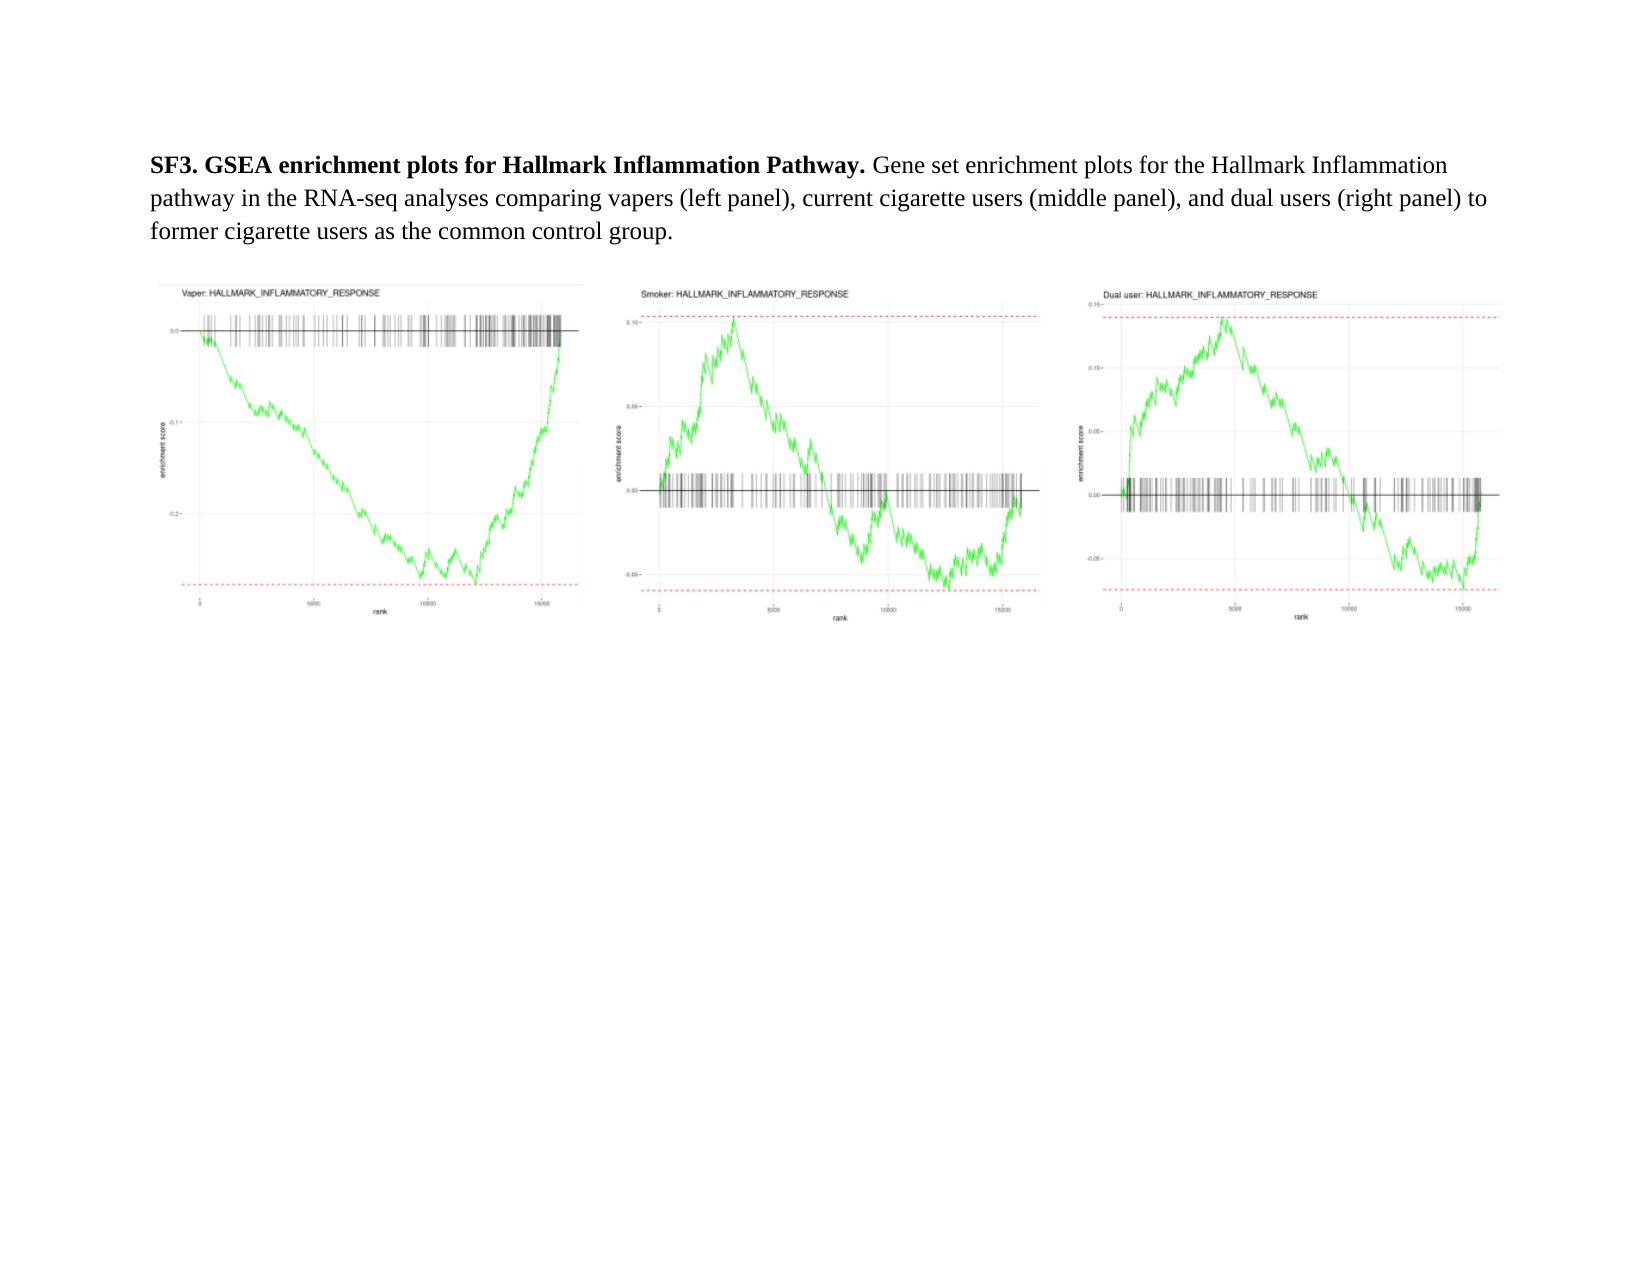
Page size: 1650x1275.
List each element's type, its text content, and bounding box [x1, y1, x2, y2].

text SF3. GSEA enrichment plots for Hallmark Inflammation Pathway. Gene set enrichment plots for the Hallmark Inflammation pathway in the RNA-seq analyses comparing vapers (left panel), current cigarette users (middle panel), and dual users (right panel) to former cigarette users as the common control group. [150, 150, 1500, 245]
